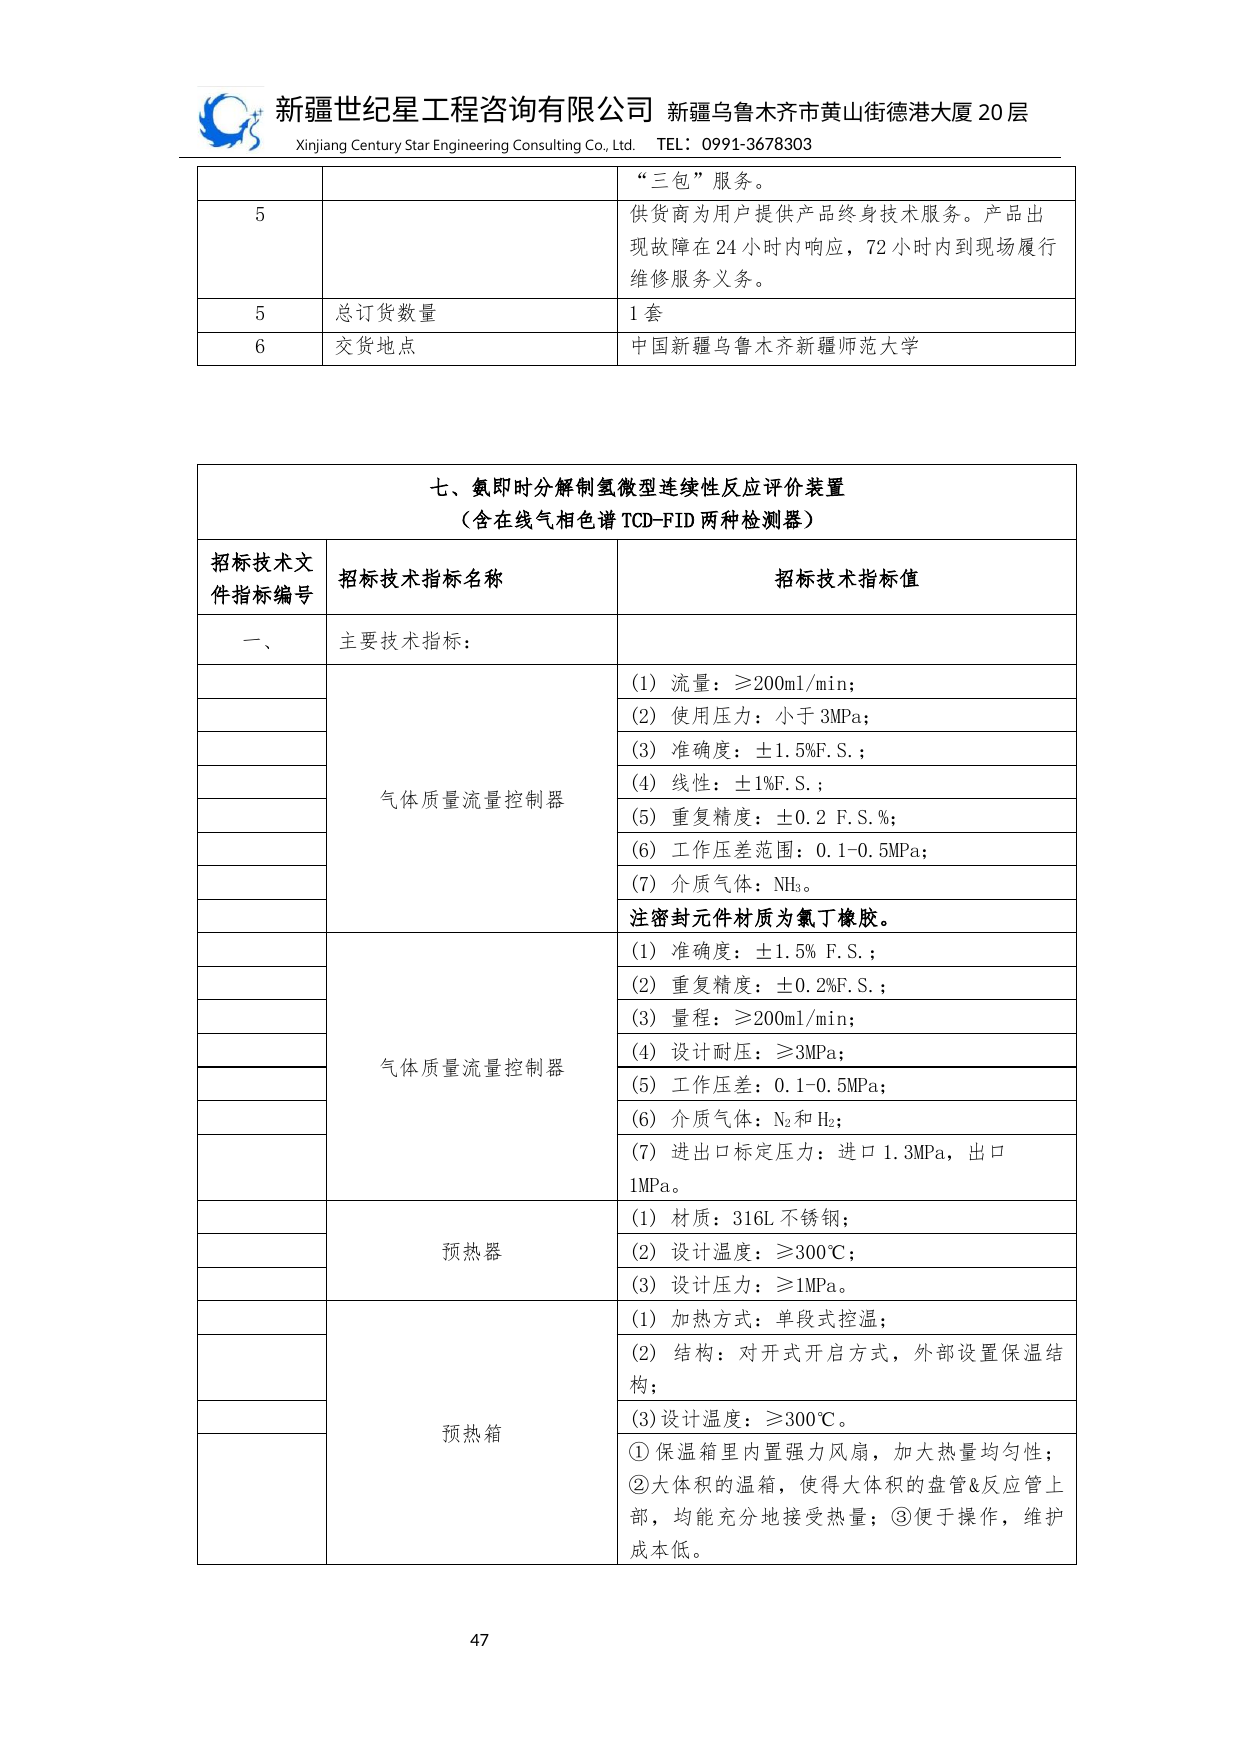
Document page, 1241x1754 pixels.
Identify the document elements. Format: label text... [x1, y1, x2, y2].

table_cell (6) 介质气体：N2和H2； [618, 1101, 1076, 1133]
table_cell [198, 1034, 326, 1066]
table_cell 招标技术指标值 [618, 540, 1076, 614]
table_cell [198, 799, 326, 832]
table_cell [198, 766, 326, 798]
table_header 七、氨即时分解制氢微型连续性反应评价装置 （含在线气相色谱TCD-FID两种检测器） [198, 465, 1076, 539]
table_cell [198, 699, 326, 731]
table_cell 供货商为用户提供产品终身技术服务。产品出现故障在24小时内响应，72小时内到现场履行维修服务义务。 [618, 201, 1075, 298]
table_cell [198, 665, 326, 697]
table_cell [198, 1401, 326, 1433]
table_cell 1套 [618, 299, 1075, 332]
table_cell (1) 准确度：±1.5% F.S.； [618, 933, 1076, 966]
table_cell [198, 1000, 326, 1033]
table_cell [198, 1101, 326, 1133]
table_cell (5) 工作压差：0.1-0.5MPa； [618, 1068, 1076, 1100]
table_cell [198, 933, 326, 966]
table_cell [198, 1434, 326, 1564]
table_cell 主要技术指标： [327, 615, 617, 664]
table_cell 招标技术指标名称 [327, 540, 617, 614]
table_cell [618, 615, 1076, 664]
table_cell (3) 量程：≥200ml/min； [618, 1000, 1076, 1033]
table_cell (3)设计温度：≥300℃。 [618, 1401, 1076, 1433]
table_cell [198, 1135, 326, 1199]
table_cell (3) 准确度：±1.5%F.S.； [618, 732, 1076, 764]
table_cell [198, 967, 326, 999]
table_cell 预热器 [327, 1201, 617, 1300]
table_cell (2) 设计温度：≥300℃； [618, 1234, 1076, 1267]
table_cell [198, 1234, 326, 1267]
table_cell (4) 线性：±1%F.S.; [618, 766, 1076, 798]
picture [196, 86, 265, 153]
table_cell [323, 167, 617, 200]
table_cell ①保温箱里内置强力风扇，加大热量均匀性；②大体积的温箱，使得大体积的盘管&反应管上部，均能充分地接受热量；③便于操作，维护成本低。 [618, 1434, 1076, 1564]
table_cell (2) 重复精度：±0.2%F.S.； [618, 967, 1076, 999]
table_cell [198, 1268, 326, 1300]
table_cell (3) 设计压力：≥1MPa。 [618, 1268, 1076, 1300]
table_cell [198, 900, 326, 932]
table_cell 5 [198, 299, 322, 332]
table_cell (7) 介质气体：NH3。 [618, 866, 1076, 899]
table_cell (7) 进出口标定压力：进口1.3MPa，出口1MPa。 [618, 1135, 1076, 1199]
table_cell [198, 1201, 326, 1233]
table_cell (1) 流量：≥200ml/min； [618, 665, 1076, 697]
table_cell [323, 201, 617, 298]
table_cell [198, 833, 326, 865]
table_cell 6 [198, 333, 322, 365]
table_cell 总订货数量 [323, 299, 617, 332]
table_cell 一、 [198, 615, 326, 664]
table_cell 气体质量流量控制器 [327, 933, 617, 1199]
table_cell (1) 加热方式：单段式控温； [618, 1301, 1076, 1334]
table_cell 预热箱 [327, 1301, 617, 1564]
table_cell (1) 材质：316L不锈钢； [618, 1201, 1076, 1233]
table_cell 5 [198, 201, 322, 298]
table_cell 注密封元件材质为氯丁橡胶。 [618, 900, 1076, 932]
table_cell (6) 工作压差范围：0.1-0.5MPa； [618, 833, 1076, 865]
table_cell 中国新疆乌鲁木齐新疆师范大学 [618, 333, 1075, 365]
table_cell 4 [198, 167, 322, 200]
table_cell 交货地点 [323, 333, 617, 365]
table_cell [198, 1068, 326, 1100]
table_cell (2) 结构：对开式开启方式，外部设置保温结构； [618, 1335, 1076, 1400]
table_cell [198, 1301, 326, 1334]
table_cell [198, 732, 326, 764]
table_cell (4) 设计耐压：≥3MPa； [618, 1034, 1076, 1066]
table_cell 产品质量按中华人民共和国有关质量标准实行“三包”服务。 [618, 167, 1075, 200]
table_cell (5) 重复精度：±0.2 F.S.%； [618, 799, 1076, 832]
table_cell (2) 使用压力：小于3MPa； [618, 699, 1076, 731]
table_cell 招标技术文件指标编号 [198, 540, 326, 614]
table_cell [198, 1335, 326, 1400]
table_cell [198, 866, 326, 899]
table_cell 气体质量流量控制器 [327, 665, 617, 932]
